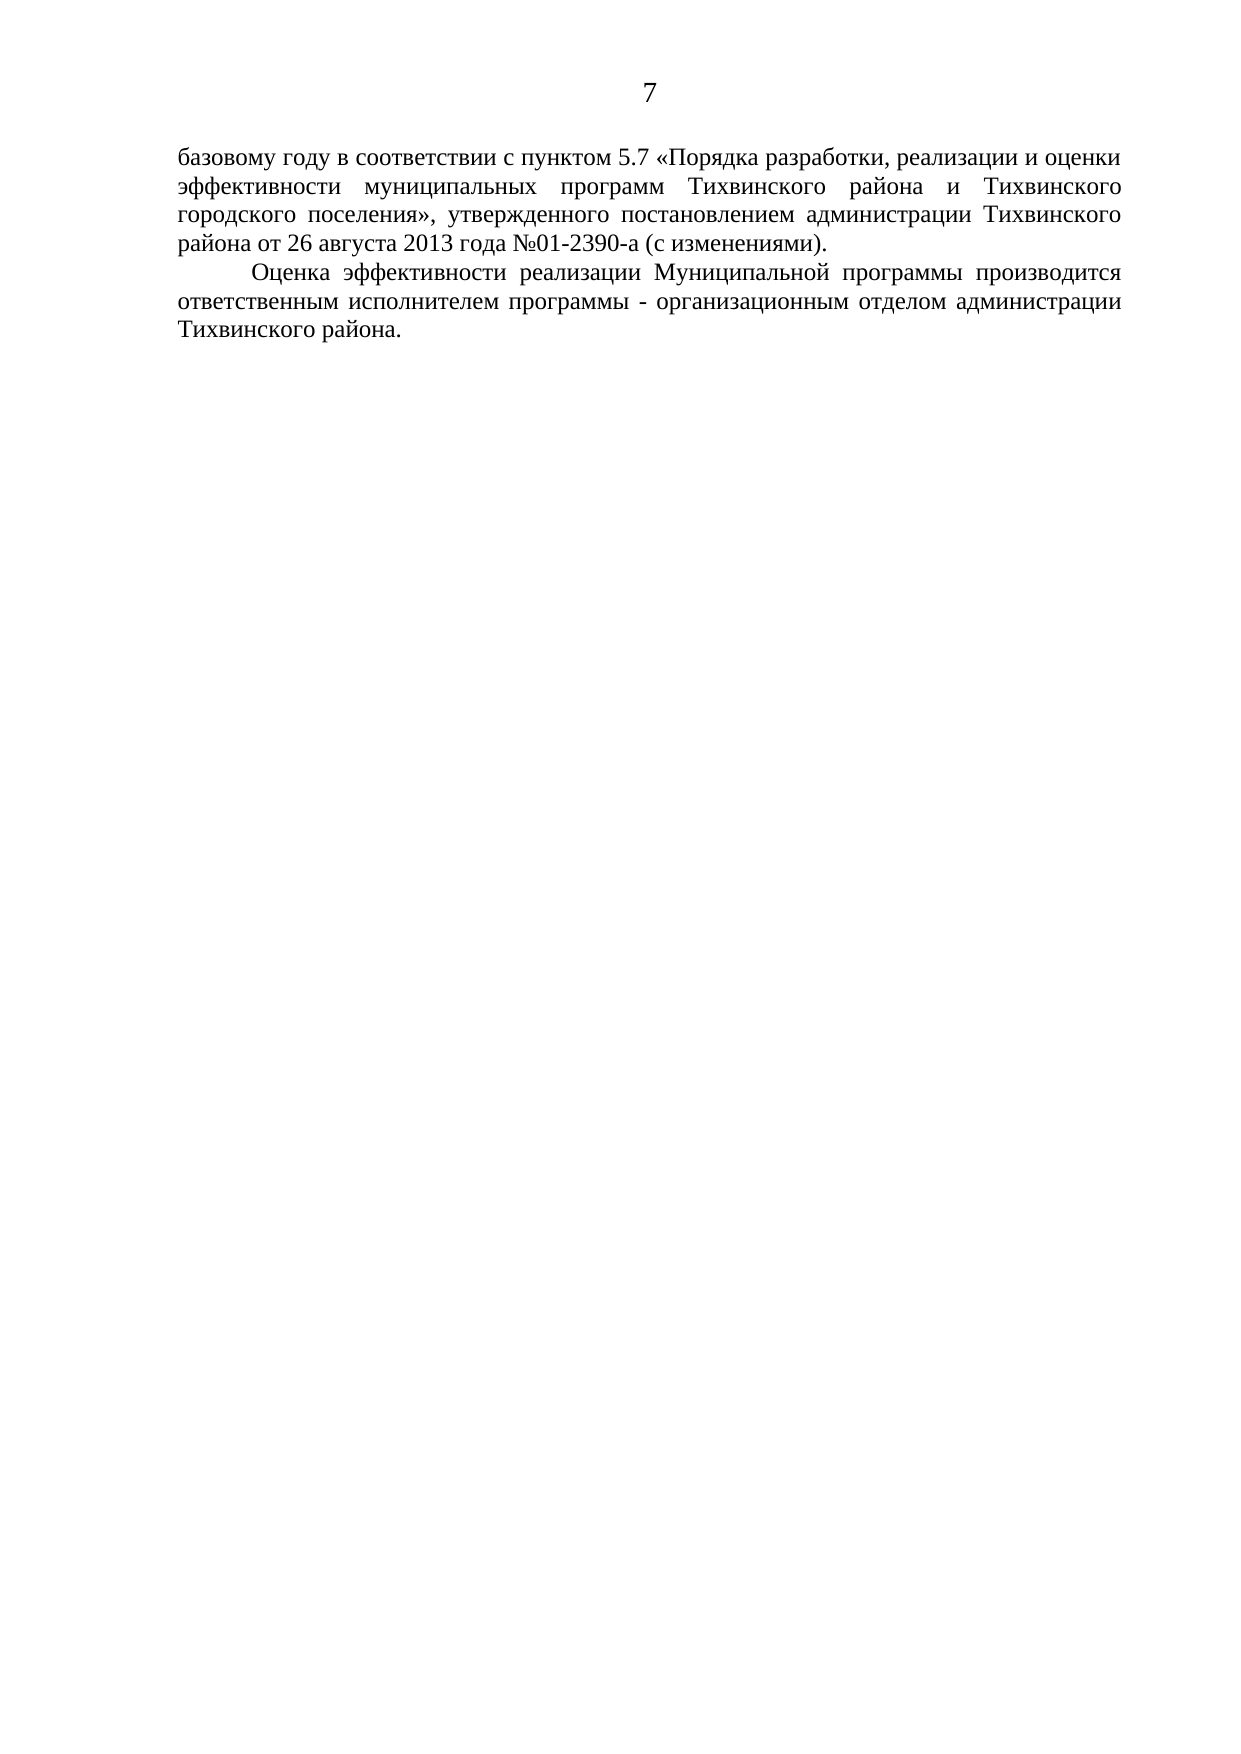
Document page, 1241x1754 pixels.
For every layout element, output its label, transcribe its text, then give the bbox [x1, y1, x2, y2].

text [177, 142, 1122, 257]
text Оценка эффективности реализации Муниципальной программы производится ответственным исполнителем программы - организационным отделом администрации Тихвинского района. [177, 257, 1122, 343]
